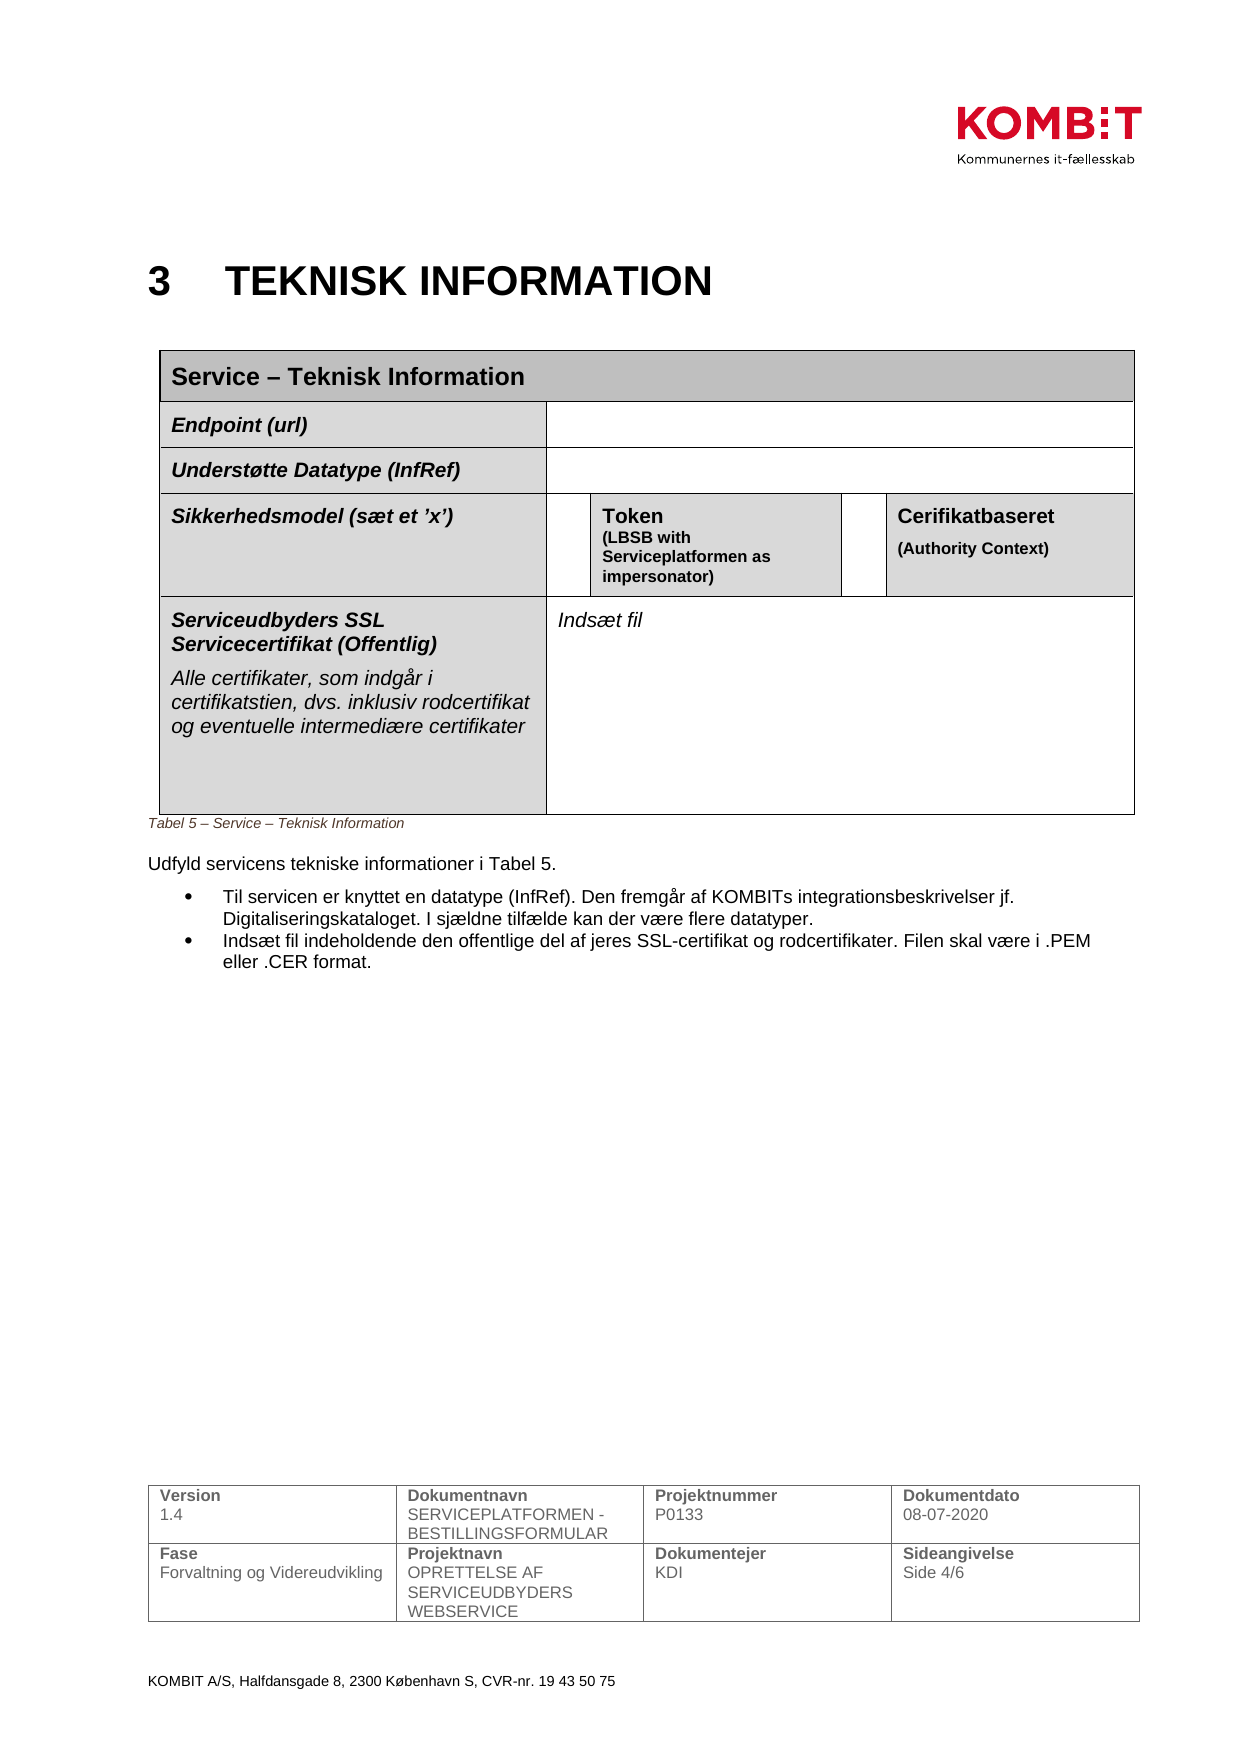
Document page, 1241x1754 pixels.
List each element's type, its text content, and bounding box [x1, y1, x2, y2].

table_cell Serviceudbyders SSL Servicecertifikat (Offentlig) Alle certifikater, som indgår i certifikatstien, dvs. inklusiv rodcertifikat og eventuelle intermediære certifikater [160, 597, 546, 814]
list Til servicen er knyttet en datatype (InfRef). Den fremgår af KOMBITs integrationsbeskrivelser jf. Digitaliseringskataloget. I sjældne tilfælde kan der være flere datatyper. [185, 886, 1140, 929]
table_cell Understøtte Datatype (InfRef) [160, 448, 546, 493]
table_cell [547, 447, 1134, 493]
table_cell Endpoint (url) [160, 402, 546, 447]
table_cell Indsæt fil [547, 596, 1134, 814]
subtitle Teknisk Information [148, 256, 1140, 304]
table_cell [842, 494, 886, 596]
table_cell Sikkerhedsmodel (sæt et ’x’) [160, 494, 546, 596]
text Udfyld servicens tekniske informationer i Tabel 5. [148, 852, 1140, 874]
table_header Service – Teknisk Information [161, 351, 1134, 401]
table_cell Cerifikatbaseret (Authority Context) [887, 493, 1134, 596]
table_cell [547, 401, 1134, 447]
list Indsæt fil indeholdende den offentlige del af jeres SSL-certifikat og rodcertifikater. Filen skal være i .PEM eller .CER format. [185, 929, 1140, 973]
text Tabel 5 – Service – Teknisk Information [148, 815, 1140, 831]
table_cell Token (LBSB with Serviceplatformen as impersonator) [591, 494, 841, 596]
table_cell [547, 494, 590, 596]
